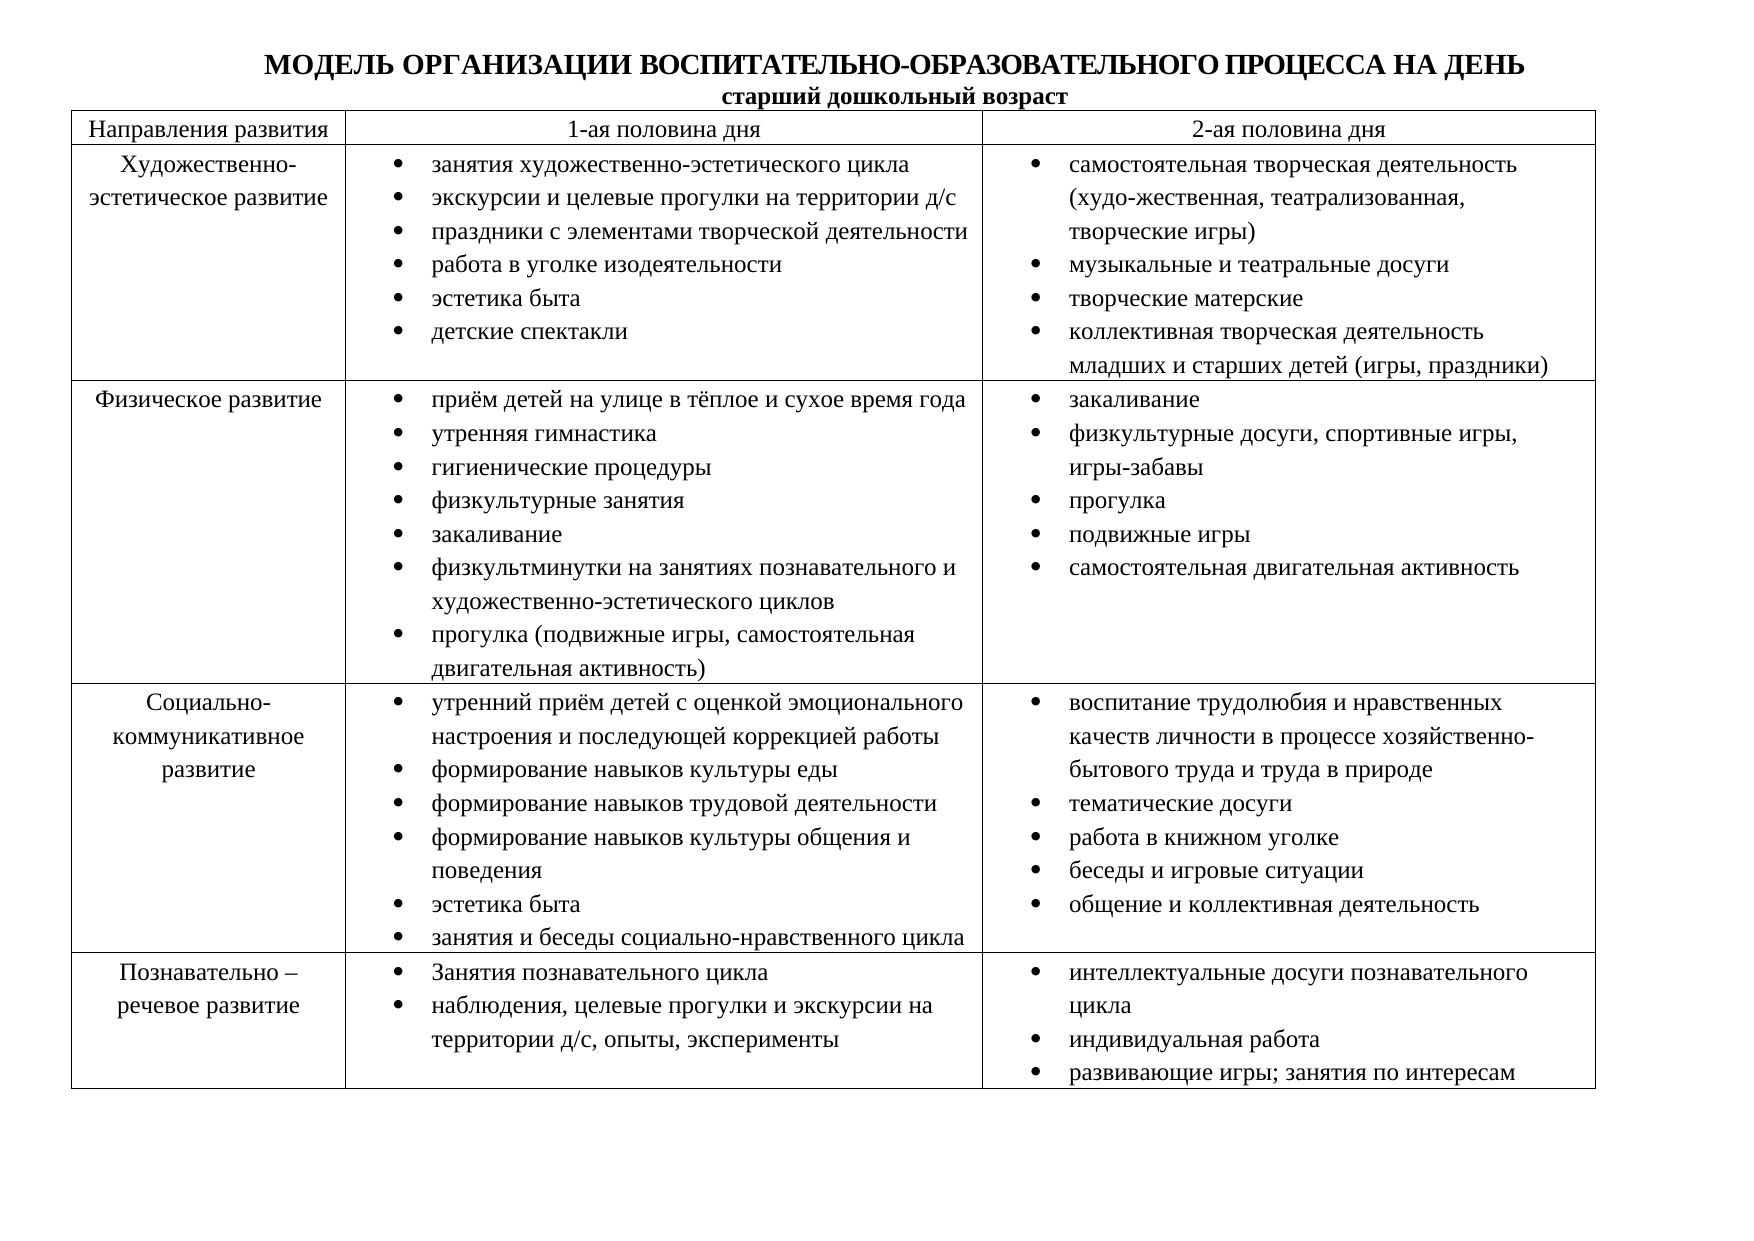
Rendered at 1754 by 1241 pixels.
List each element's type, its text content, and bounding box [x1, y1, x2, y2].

table_cell Познавательно – речевое развитие [72, 953, 345, 1087]
table_header 1-ая половина дня [346, 111, 982, 144]
table_cell закаливание физкультурные досуги, спортивные игры, игры-забавы прогулка подвижные игры самостоятельная двигательная активность [983, 381, 1595, 683]
text МОДЕЛЬ ОРГАНИЗАЦИИ ВОСПИТАТЕЛЬНО-ОБРАЗОВАТЕЛЬНОГО ПРОЦЕССА НА ДЕНЬ [83, 47, 1707, 81]
table_cell самостоятельная творческая деятельность (худо-жественная, театрализованная, творческие игры) музыкальные и театральные досуги творческие матерские коллективная творческая деятельность младших и старших детей (игры, праздники) [983, 145, 1595, 380]
text старший дошкольный возраст [83, 81, 1707, 109]
table_cell Социально-коммуникативное развитие [72, 684, 345, 952]
table_cell утренний приём детей с оценкой эмоционального настроения и последующей коррекцией работы формирование навыков культуры еды формирование навыков трудовой деятельности формирование навыков культуры общения и поведения эстетика быта занятия и беседы социально-нравственного цикла [346, 684, 982, 952]
table_cell приём детей на улице в тёплое и сухое время года утренняя гимнастика гигиенические процедуры физкультурные занятия закаливание физкультминутки на занятиях познавательного и художественно-эстетического циклов прогулка (подвижные игры, самостоятельная двигательная активность) [346, 381, 982, 683]
table_header 2-ая половина дня [983, 111, 1595, 144]
table_cell Занятия познавательного цикла наблюдения, целевые прогулки и экскурсии на территории д/с, опыты, эксперименты [346, 953, 982, 1087]
table_cell занятия художественно-эстетического цикла экскурсии и целевые прогулки на территории д/с праздники с элементами творческой деятельности работа в уголке изодеятельности эстетика быта детские спектакли [346, 145, 982, 380]
table_cell воспитание трудолюбия и нравственных качеств личности в процессе хозяйственно-бытового труда и труда в природе тематические досуги работа в книжном уголке беседы и игровые ситуации общение и коллективная деятельность [983, 684, 1595, 952]
table_cell Физическое развитие [72, 381, 345, 683]
table_header Направления развития [72, 111, 345, 144]
table_cell интеллектуальные досуги познавательного цикла индивидуальная работа развивающие игры; занятия по интересам [983, 953, 1595, 1087]
table_cell Художественно-эстетическое развитие [72, 145, 345, 380]
